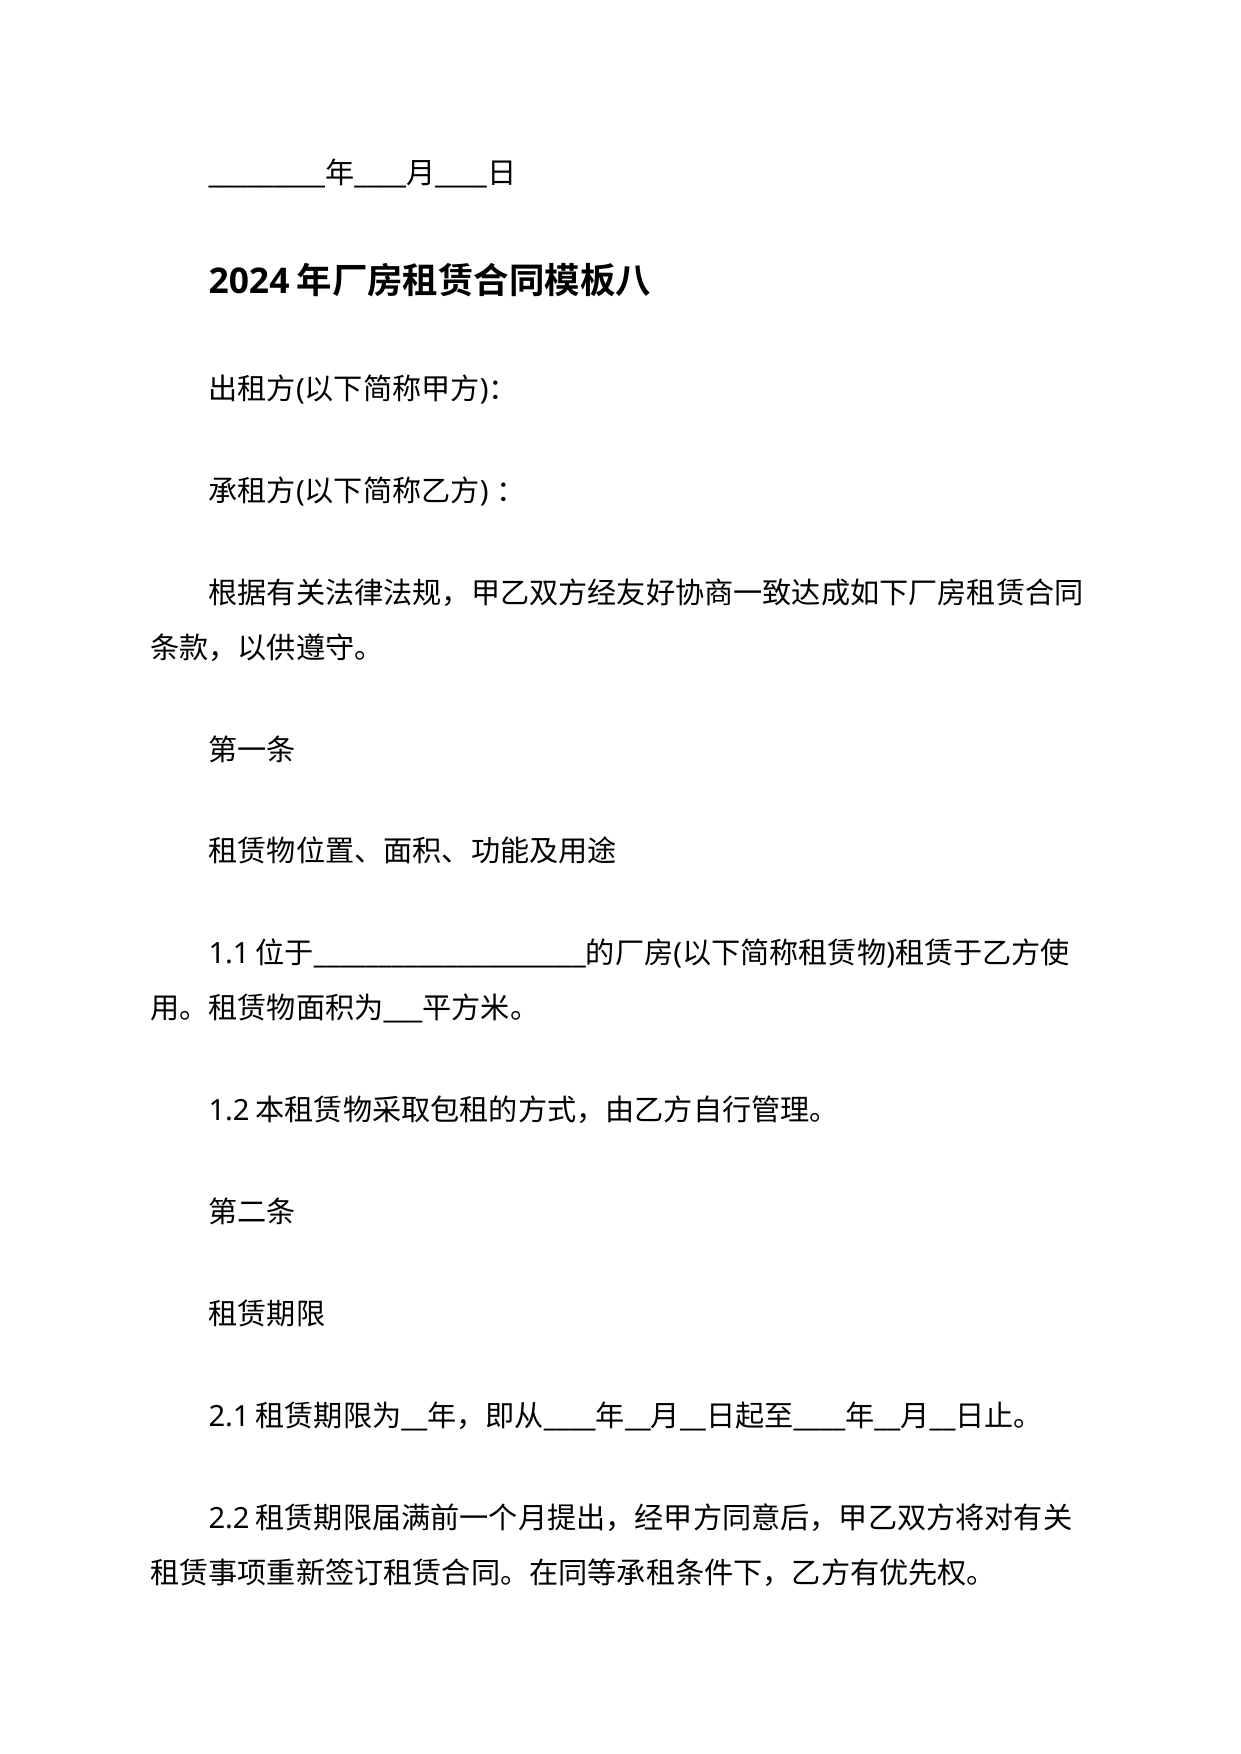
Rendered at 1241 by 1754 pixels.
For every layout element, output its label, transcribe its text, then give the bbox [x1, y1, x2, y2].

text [150, 150, 1090, 192]
text 租赁物位置、面积、功能及用途 [150, 828, 1090, 870]
text 1.1位于_____________________的厂房(以下简称租赁物)租赁于乙方使用。租赁物面积为___平方米。 [150, 930, 1090, 1027]
text 根据有关法律法规，甲乙双方经友好协商一致达成如下厂房租赁合同条款，以供遵守。 [150, 569, 1090, 667]
text 第一条 [150, 726, 1090, 768]
text 2.1租赁期限为__年，即从____年__月__日起至____年__月__日止。 [150, 1392, 1090, 1434]
text 2024年厂房租赁合同模板八 [150, 252, 1090, 303]
text 第二条 [150, 1189, 1090, 1231]
text 1.2本租赁物采取包租的方式，由乙方自行管理。 [150, 1087, 1090, 1129]
text 2.2租赁期限届满前一个月提出，经甲方同意后，甲乙双方将对有关租赁事项重新签订租赁合同。在同等承租条件下，乙方有优先权。 [150, 1494, 1090, 1591]
text 承租方(以下简称乙方) ： [150, 467, 1090, 510]
text 出租方(以下简称甲方)： [150, 366, 1090, 408]
text 租赁期限 [150, 1290, 1090, 1333]
